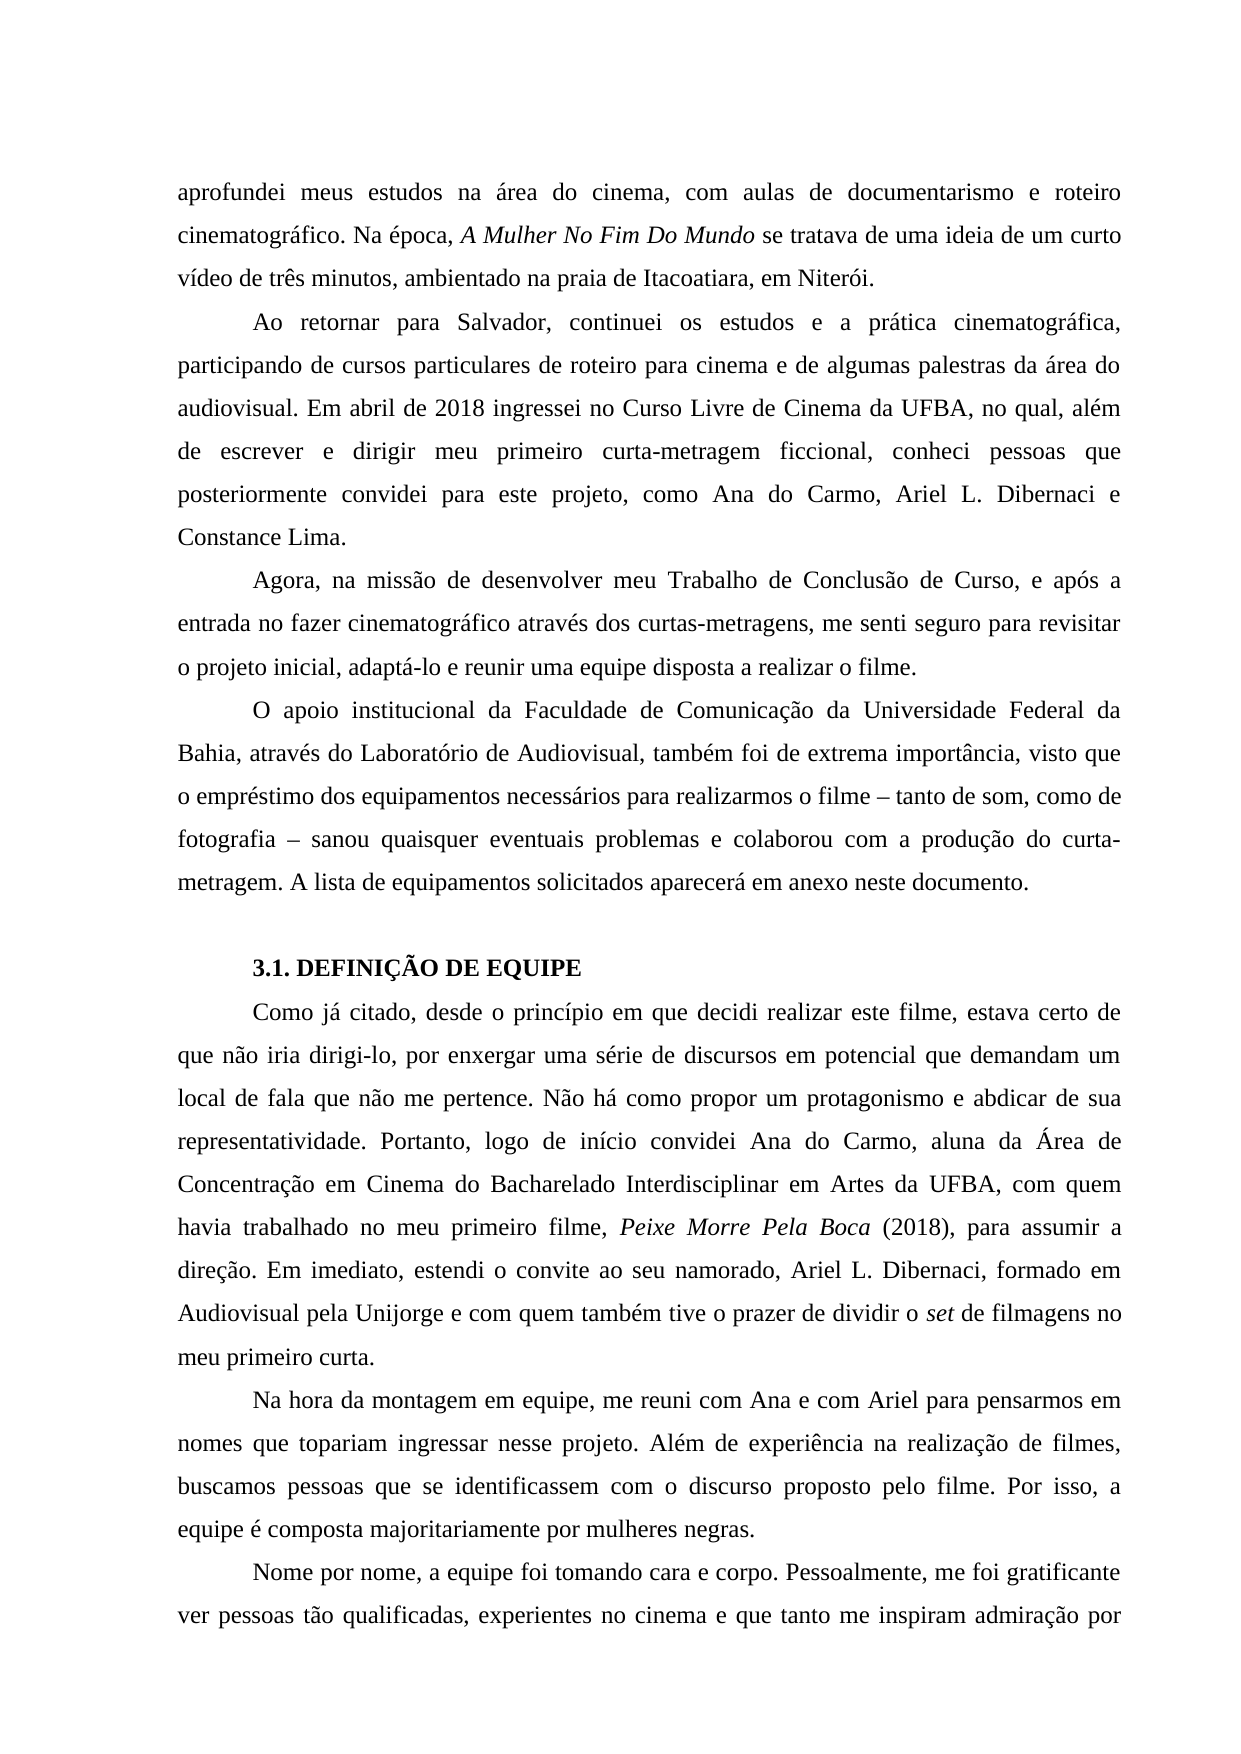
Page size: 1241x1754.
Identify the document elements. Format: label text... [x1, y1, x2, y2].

text O apoio institucional da Faculdade de Comunicação da Universidade Federal da Bahia, através do Laboratório de Audiovisual, também foi de extrema importância, visto que o empréstimo dos equipamentos necessários para realizarmos o filme – tanto de som, como de fotografia – sanou quaisquer eventuais problemas e colaborou com a produção do curta-metragem. A lista de equipamentos solicitados aparecerá em anexo neste documento. [177, 695, 1122, 896]
text Como já citado, desde o princípio em que decidi realizar este filme, estava certo de que não iria dirigi-lo, por enxergar uma série de discursos em potencial que demandam um local de fala que não me pertence. Não há como propor um protagonismo e abdicar de sua representatividade. Portanto, logo de início convidei Ana do Carmo, aluna da Área de Concentração em Cinema do Bacharelado Interdisciplinar em Artes da UFBA, com quem havia trabalhado no meu primeiro filme, Peixe Morre Pela Boca (2018), para assumir a direção. Em imediato, estendi o convite ao seu namorado, Ariel L. Dibernaci, formado em Audiovisual pela Unijorge e com quem também tive o prazer de dividir o set de filmagens no meu primeiro curta. [177, 997, 1122, 1370]
text Na hora da montagem em equipe, me reuni com Ana e com Ariel para pensarmos em nomes que topariam ingressar nesse projeto. Além de experiência na realização de filmes, buscamos pessoas que se identificassem com o discurso proposto pelo filme. Por isso, a equipe é composta majoritariamente por mulheres negras. [177, 1385, 1122, 1543]
text Ao retornar para Salvador, continuei os estudos e a prática cinematográfica, participando de cursos particulares de roteiro para cinema e de algumas palestras da área do audiovisual. Em abril de 2018 ingressei no Curso Livre de Cinema da UFBA, no qual, além de escrever e dirigir meu primeiro curta-metragem ficcional, conheci pessoas que posteriormente convidei para este projeto, como Ana do Carmo, Ariel L. Dibernaci e Constance Lima. [177, 307, 1122, 551]
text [177, 177, 1122, 292]
text Agora, na missão de desenvolver meu Trabalho de Conclusão de Curso, e após a entrada no fazer cinematográfico através dos curtas-metragens, me senti seguro para revisitar o projeto inicial, adaptá-lo e reunir uma equipe disposta a realizar o filme. [177, 565, 1122, 680]
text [177, 1557, 1122, 1629]
text 3.1. DEFINIÇÃO DE EQUIPE [252, 953, 1122, 982]
